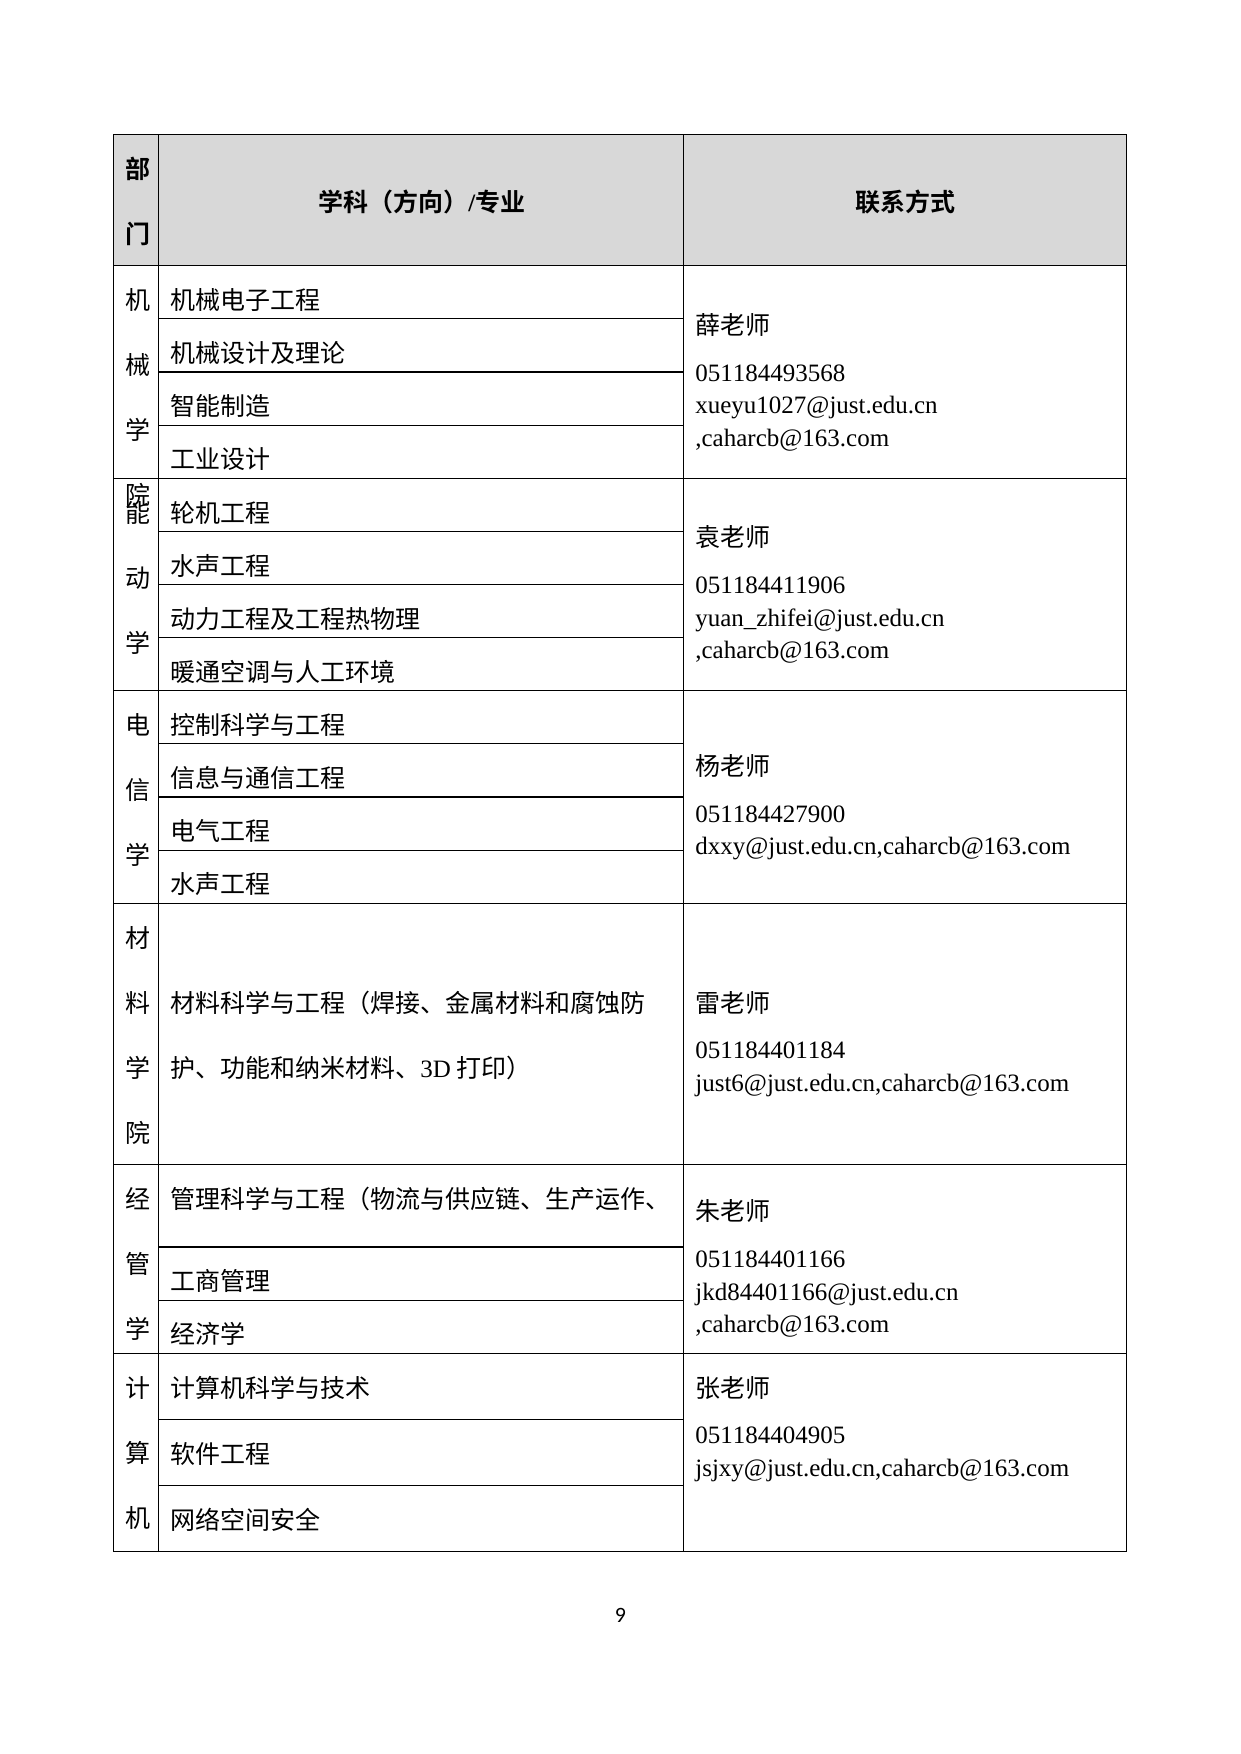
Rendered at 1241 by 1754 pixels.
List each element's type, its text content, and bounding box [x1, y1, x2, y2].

table_cell 水声工程 [159, 532, 683, 584]
table_cell 管理科学与工程（物流与供应链、生产运作、质量、人因工程、信息管理与信息系统、大数据等） [159, 1165, 683, 1246]
table_cell 信息与通信工程 [159, 744, 683, 796]
table_cell 张老师 051184404905 jsjxy@just.edu.cn,caharcb@163.com [684, 1354, 1126, 1551]
table_cell 水声工程 [159, 851, 683, 903]
table_cell 材料科学与工程（焊接、金属材料和腐蚀防护、功能和纳米材料、3D打印） [159, 904, 683, 1164]
table_cell 动力工程及工程热物理 [159, 585, 683, 637]
table_cell 控制科学与工程 [159, 691, 683, 743]
table_cell 电信学院 [114, 691, 158, 903]
table_cell 杨老师 051184427900 dxxy@just.edu.cn,caharcb@163.com [684, 691, 1126, 903]
table_cell 袁老师 051184411906 yuan_zhifei@just.edu.cn,caharcb@163.com [684, 479, 1126, 690]
table_cell 机械设计及理论 [159, 319, 683, 371]
table_cell 朱老师 051184401166 jkd84401166@just.edu.cn,caharcb@163.com [684, 1165, 1126, 1353]
table_cell 智能制造 [159, 373, 683, 424]
table_cell 软件工程 [159, 1420, 683, 1485]
table_cell 经济学 [159, 1301, 683, 1353]
table_cell 材料学院 [114, 904, 158, 1164]
table_cell 计算机学院 [114, 1354, 158, 1551]
table_cell 暖通空调与人工环境 [159, 638, 683, 690]
table_cell 轮机工程 [159, 479, 683, 531]
table_cell 机械电子工程 [159, 266, 683, 318]
table_header 部门 [114, 135, 158, 265]
table_cell 计算机科学与技术 [159, 1354, 683, 1419]
table_cell 网络空间安全 [159, 1486, 683, 1551]
table_cell 经管学院 [114, 1165, 158, 1353]
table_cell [684, 266, 1126, 478]
table_cell 工商管理 [159, 1248, 683, 1299]
table_cell 雷老师 051184401184 just6@just.edu.cn,caharcb@163.com [684, 904, 1126, 1164]
table_cell 工业设计 [159, 426, 683, 478]
table_cell 能动学院 [114, 479, 158, 690]
table_header 联系方式 [684, 135, 1126, 265]
table_cell 机械学院 [114, 266, 158, 478]
table_header 学科（方向）/专业 [159, 135, 683, 265]
table_cell 电气工程 [159, 798, 683, 849]
